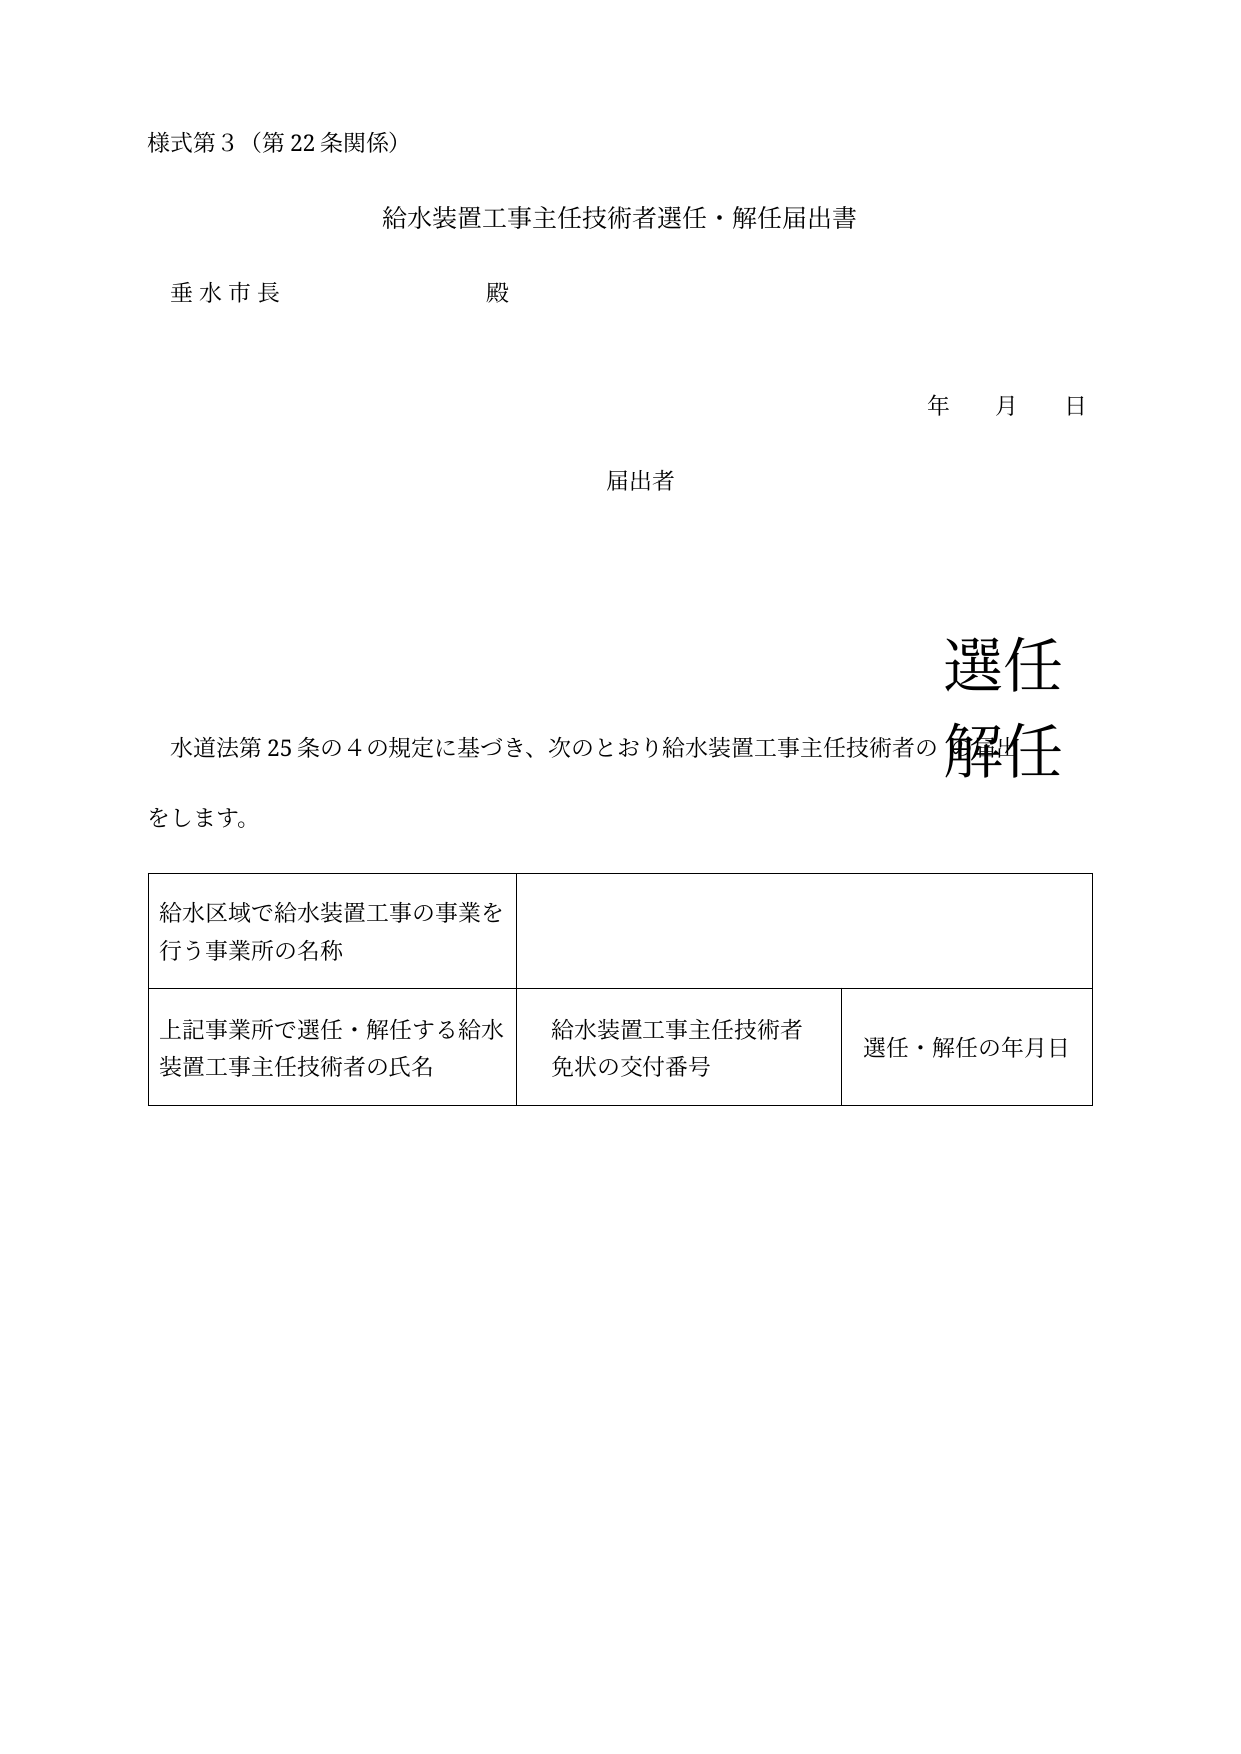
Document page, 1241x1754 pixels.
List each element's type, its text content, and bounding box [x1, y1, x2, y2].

table_cell 上記事業所で選任・解任する給水装置工事主任技術者の氏名 [149, 989, 516, 1105]
text をします。 [148, 798, 1092, 835]
table_cell 給水装置工事主任技術者 免状の交付番号 [517, 989, 841, 1105]
text 給水装置工事主任技術者選任・解任届出書 [148, 198, 1092, 235]
text 年 月 日 [148, 385, 1092, 423]
table_header 給水区域で給水装置工事の事業を行う事業所の名称 [149, 874, 516, 987]
text 届出者 [148, 460, 1092, 498]
table_cell 選任・解任の年月日 [842, 989, 1092, 1105]
text 様式第３（第22条関係） [148, 123, 1092, 160]
text 水道法第25条の４の規定に基づき、次のとおり給水装置工事主任技術者の の届出 [148, 610, 1092, 798]
table_header [517, 874, 1092, 987]
text 垂 水 市 長 殿 [148, 273, 1092, 310]
